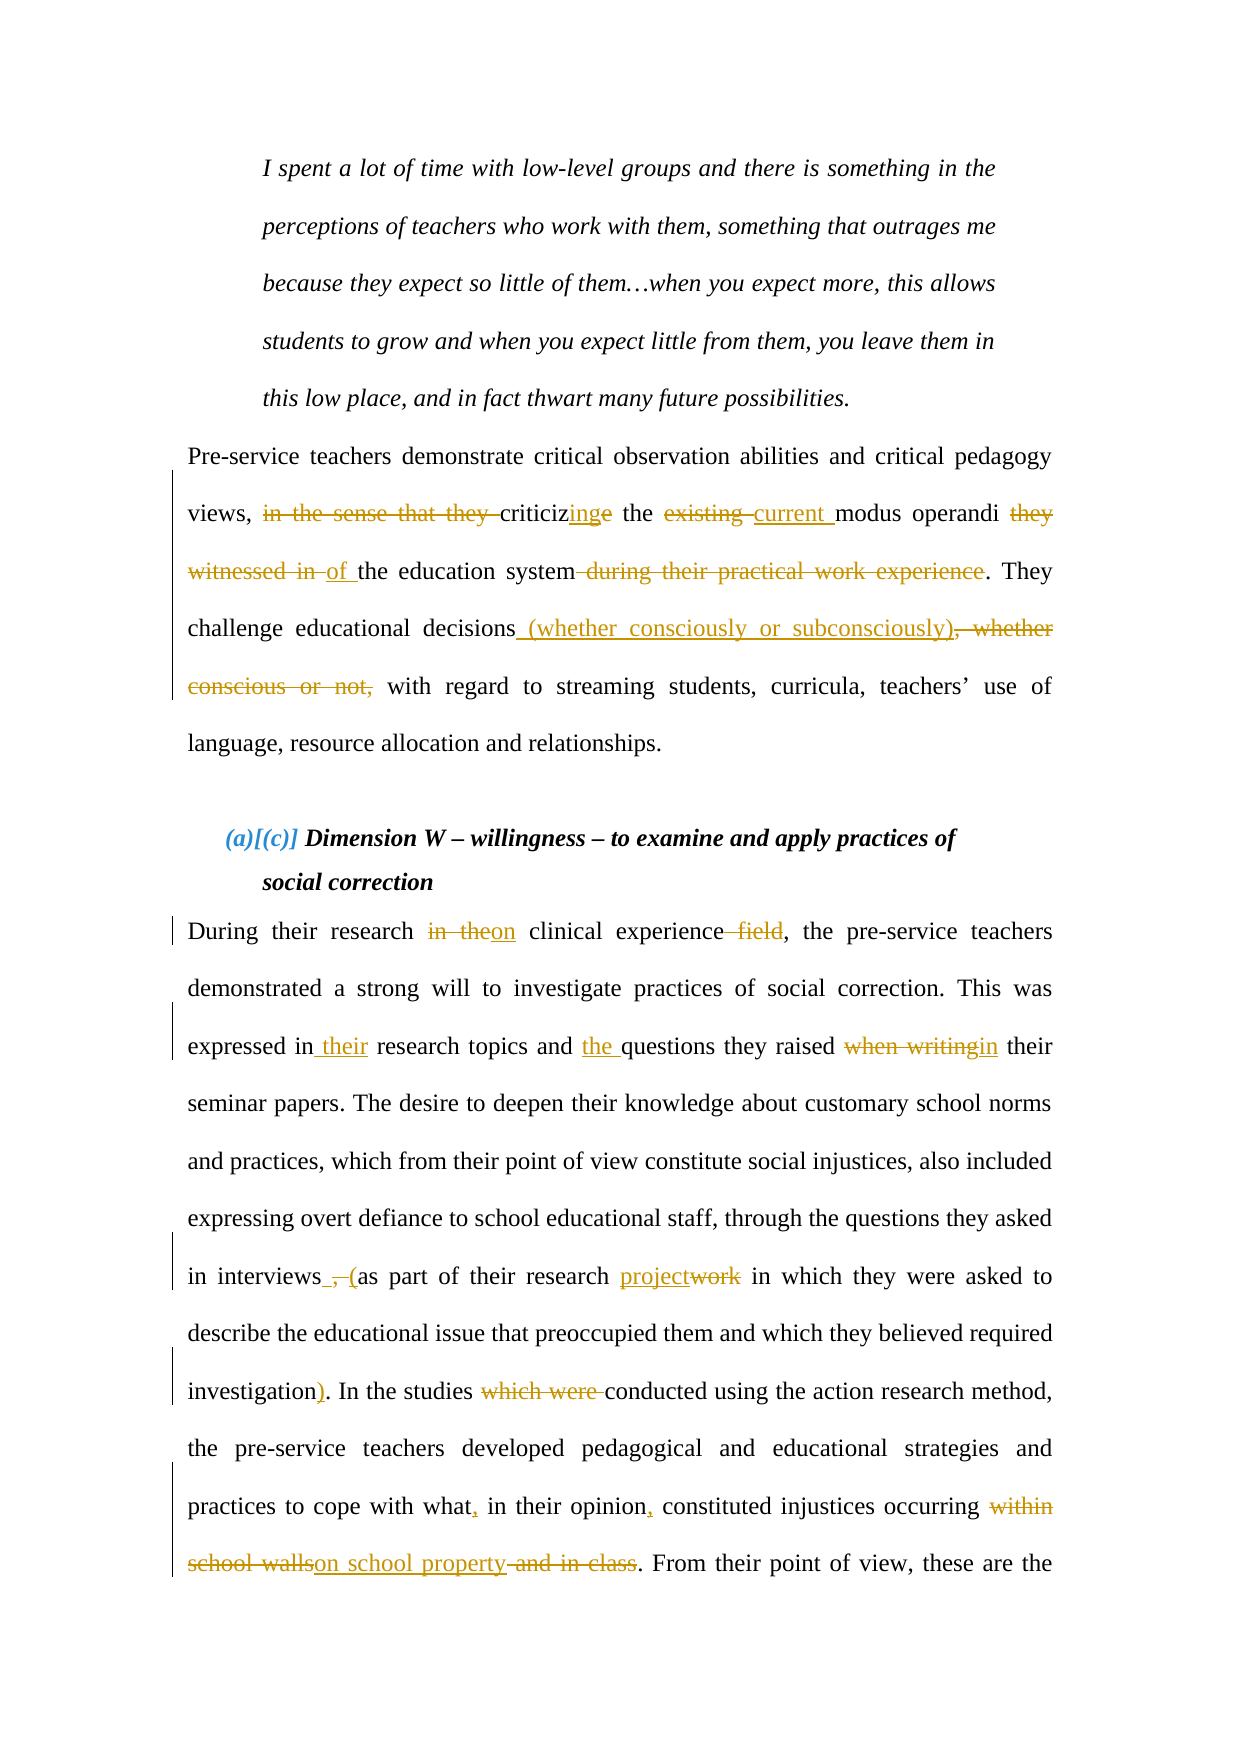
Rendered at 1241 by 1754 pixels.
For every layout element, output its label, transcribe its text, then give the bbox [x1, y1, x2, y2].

text I spent a lot of time with low-level groups and there is something in the perceptions of teachers who work with them, something that outrages me because they expect so little of them…when you expect more, this allows students to grow and when you expect little from them, you leave them in this low place, and in fact thwart many future possibilities. [262, 153, 999, 412]
subtitle Dimension W – willingness – to examine and apply practices of social correction [225, 823, 994, 895]
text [187, 916, 1053, 1577]
text Pre-service teachers demonstrate critical observation abilities and critical pedagogy views, criticiz the modus operandi the education system. They challenge educational decisions with regard to streaming students, curricula, teachers’ use of language, resource allocation and relationships. [187, 441, 1053, 757]
